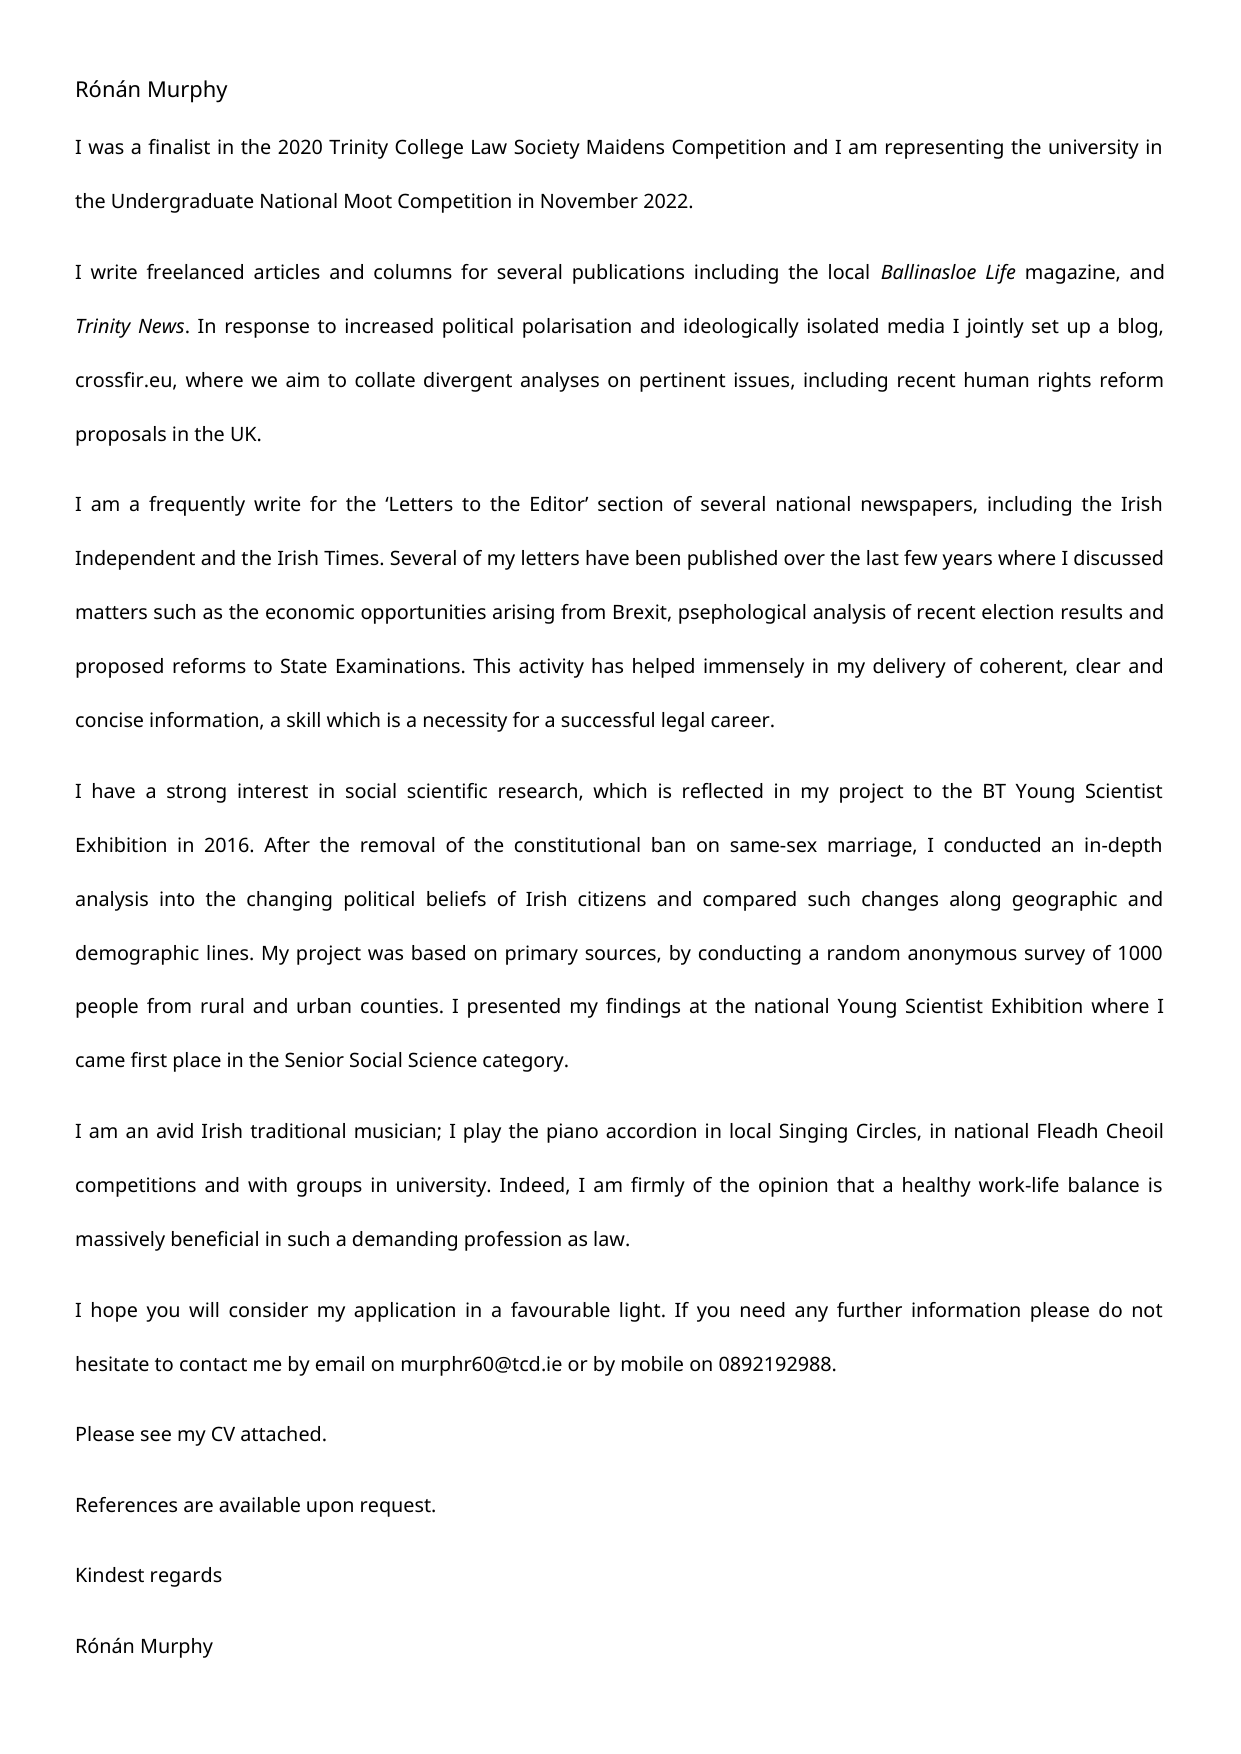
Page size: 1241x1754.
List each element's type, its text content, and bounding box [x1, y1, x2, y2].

text References are available upon request. [75, 1491, 1165, 1518]
text I hope you will consider my application in a favourable light. If you need any further information please do not hesitate to contact me by email on murphr60@tcd.ie or by mobile on 0892192988. [75, 1296, 1165, 1377]
text Please see my CV attached. [75, 1420, 1165, 1447]
text I am a frequently write for the ‘Letters to the Editor’ section of several national newspapers, including the Irish Independent and the Irish Times. Several of my letters have been published over the last few years where I discussed matters such as the economic opportunities arising from Brexit, psephological analysis of recent election results and proposed reforms to State Examinations. This activity has helped immensely in my delivery of coherent, clear and concise information, a skill which is a necessity for a successful legal career. [75, 490, 1165, 733]
text I am an avid Irish traditional musician; I play the piano accordion in local Singing Circles, in national Fleadh Cheoil competitions and with groups in university. Indeed, I am firmly of the opinion that a healthy work-life balance is massively beneficial in such a demanding profession as law. [75, 1117, 1165, 1252]
text I write freelanced articles and columns for several publications including the local Ballinasloe Life magazine, and Trinity News. In response to increased political polarisation and ideologically isolated media I jointly set up a blog, crossfir.eu, where we aim to collate divergent analyses on pertinent issues, including recent human rights reform proposals in the UK. [75, 258, 1165, 447]
text Kindest regards [75, 1562, 1165, 1589]
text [75, 133, 1165, 214]
text Rónán Murphy [75, 1632, 1165, 1659]
text I have a strong interest in social scientific research, which is reflected in my project to the BT Young Scientist Exhibition in 2016. After the removal of the constitutional ban on same-sex marriage, I conducted an in-depth analysis into the changing political beliefs of Irish citizens and compared such changes along geographic and demographic lines. My project was based on primary sources, by conducting a random anonymous survey of 1000 people from rural and urban counties. I presented my findings at the national Young Scientist Exhibition where I came first place in the Senior Social Science category. [75, 777, 1165, 1074]
